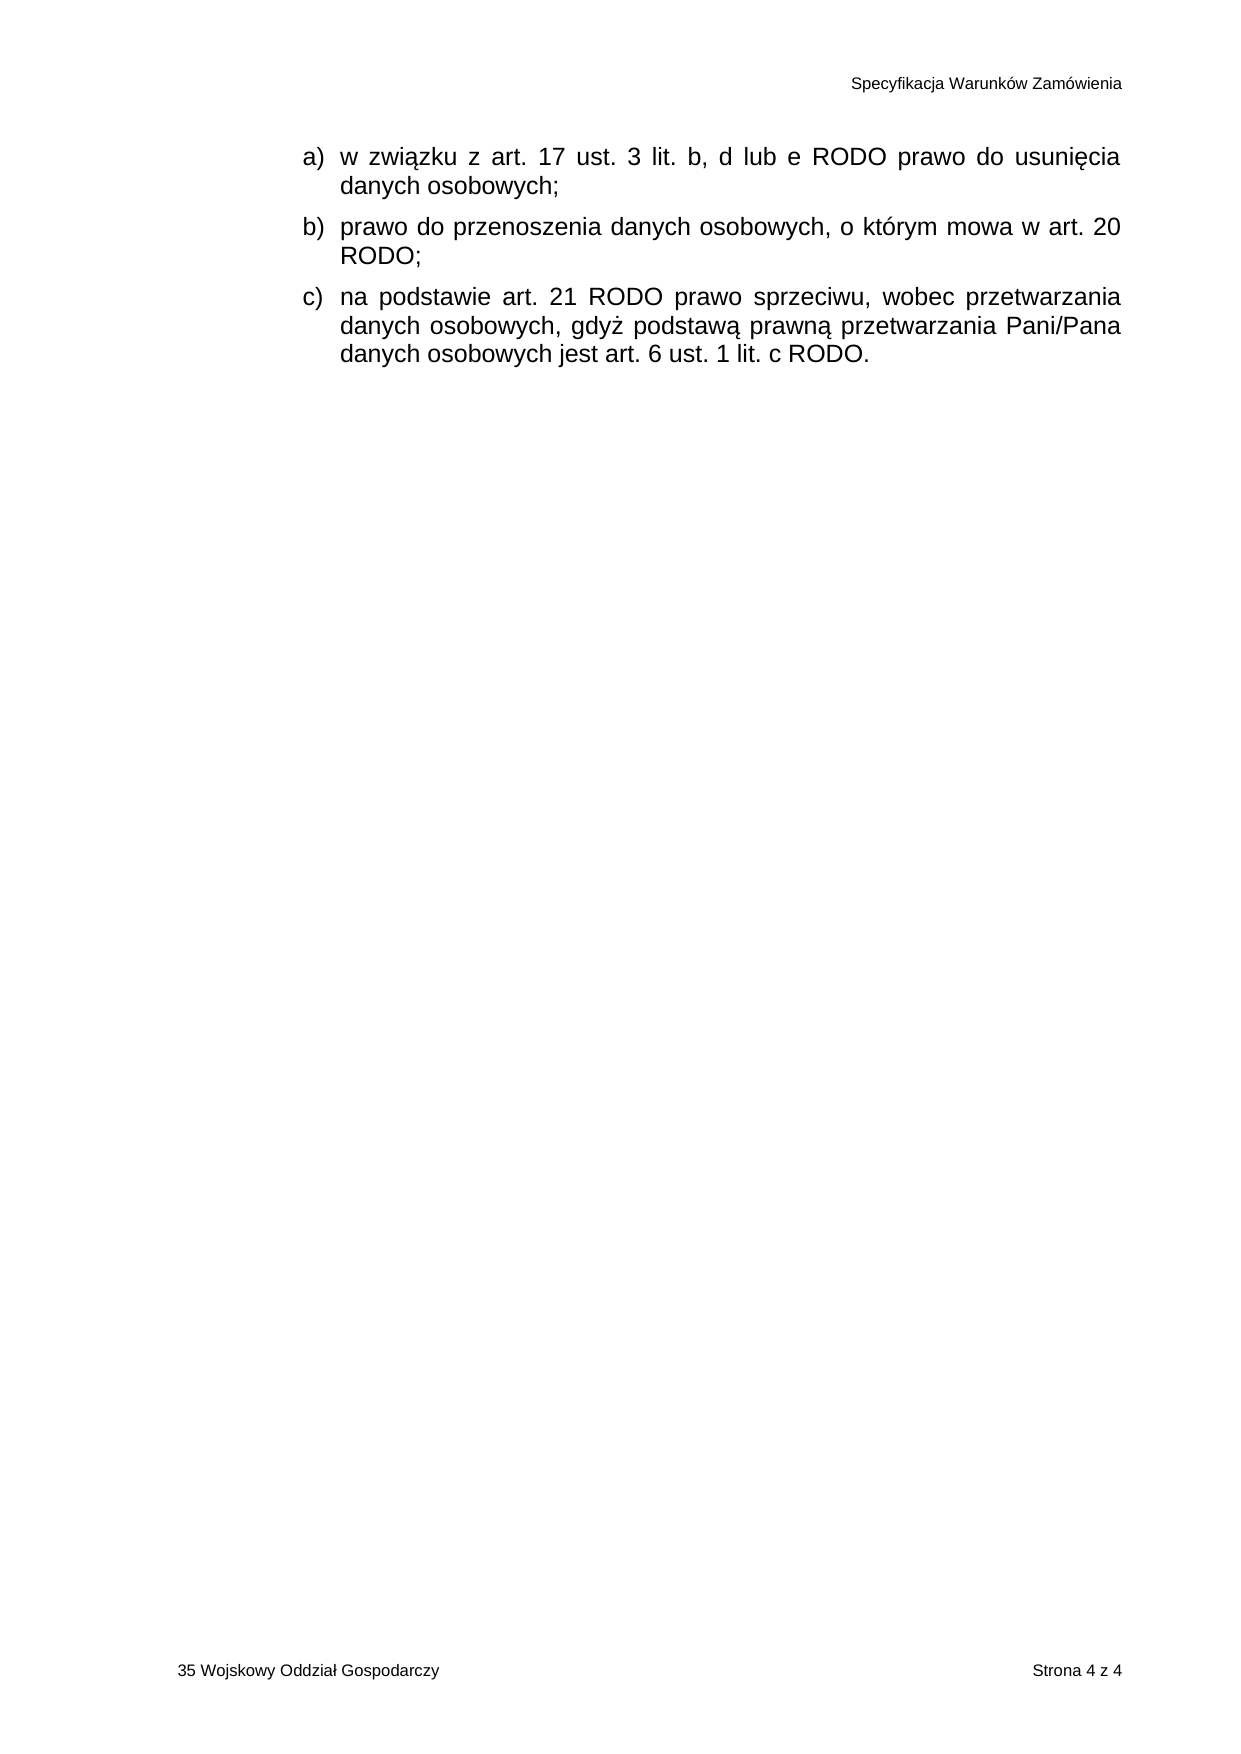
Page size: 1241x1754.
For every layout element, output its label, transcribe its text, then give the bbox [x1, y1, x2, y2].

list na podstawie art. 21 RODO prawo sprzeciwu, wobec przetwarzania danych osobowych, gdyż podstawą prawną przetwarzania Pani/Pana danych osobowych jest art. 6 ust. 1 lit. c RODO. [302, 282, 1122, 368]
list prawo do przenoszenia danych osobowych, o którym mowa w art. 20 RODO; [302, 212, 1122, 269]
list w związku z art. 17 ust. 3 lit. b, d lub e RODO prawo do usunięcia danych osobowych; [302, 142, 1122, 199]
